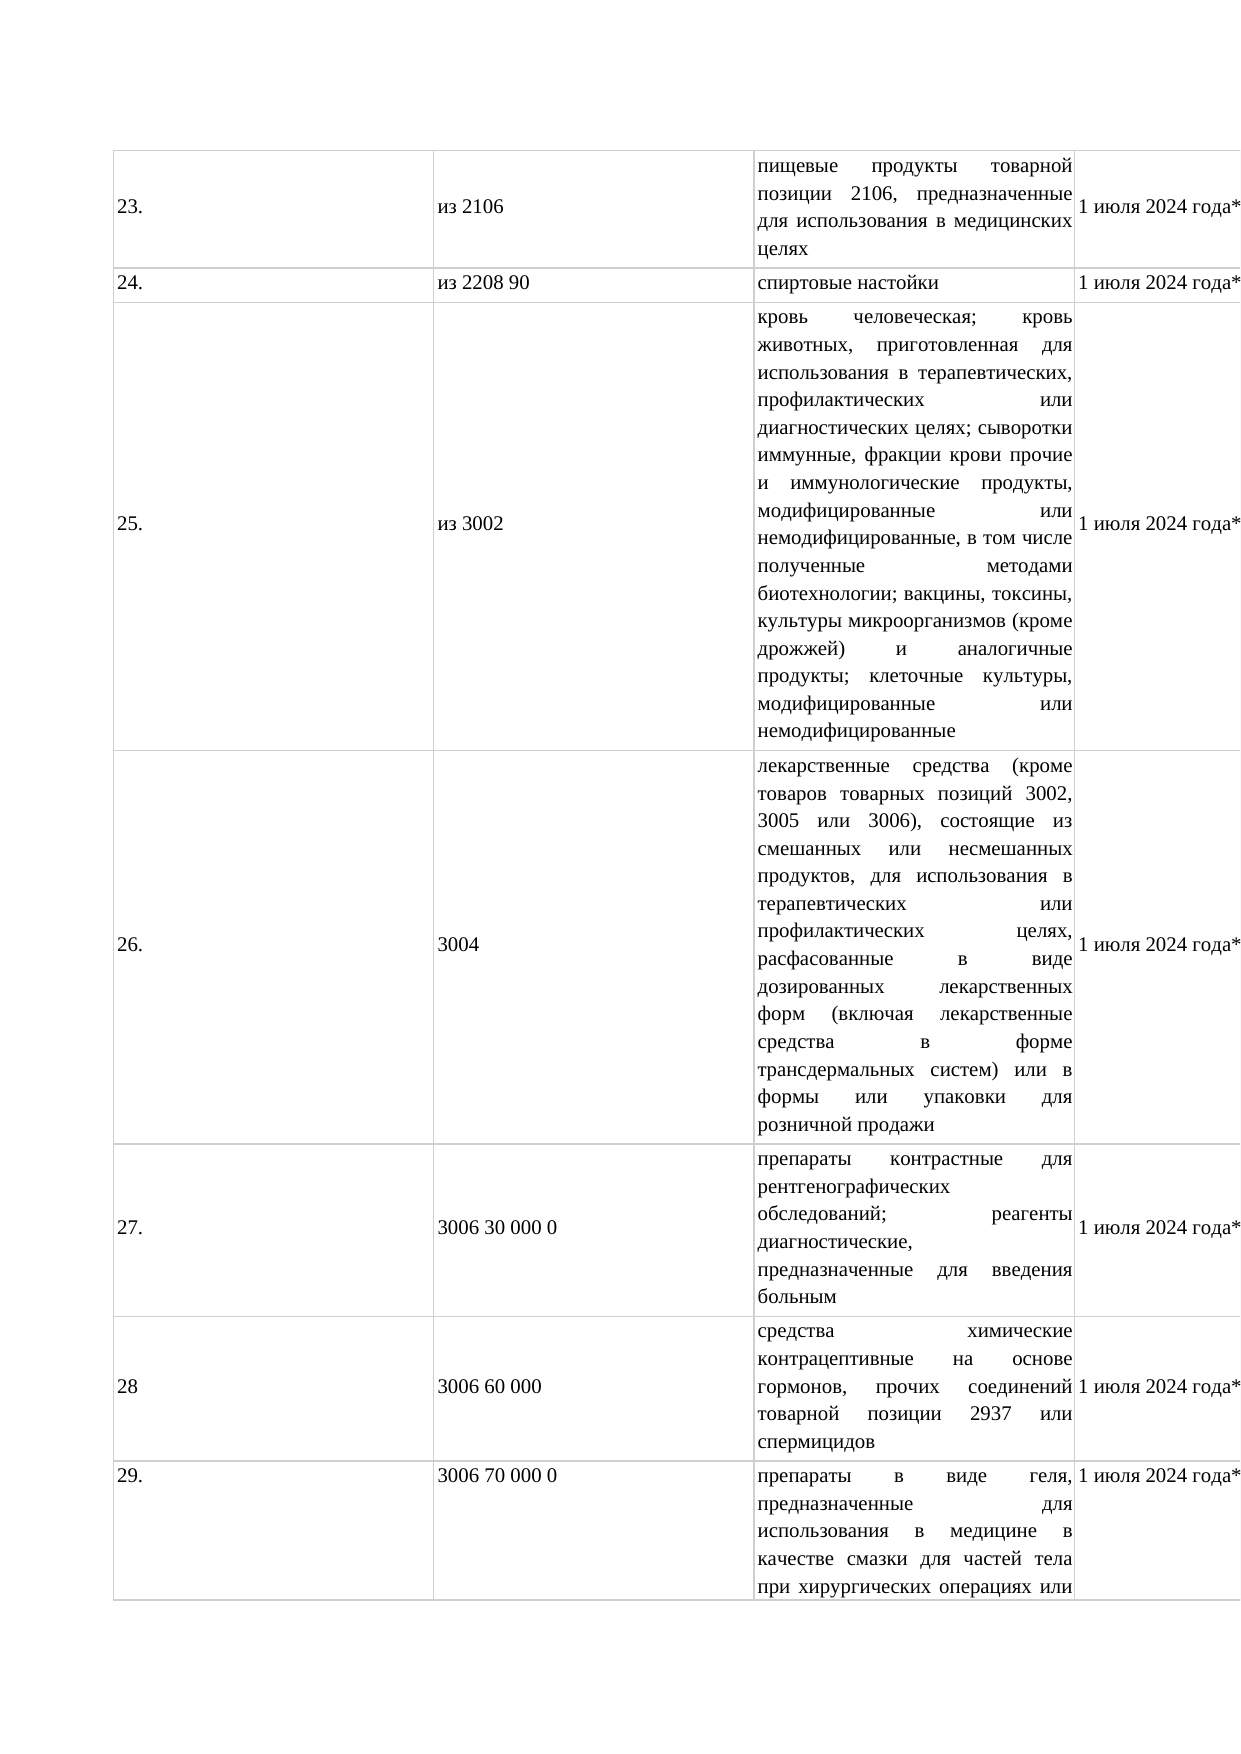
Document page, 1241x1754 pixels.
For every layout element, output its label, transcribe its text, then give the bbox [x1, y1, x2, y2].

table_cell 26. [114, 751, 433, 1143]
table_cell 3006 60 000 [434, 1317, 753, 1460]
table_cell лекарственные средства (кроме товаров товарных позиций 3002, 3005 или 3006), состоящие из смешанных или несмешанных продуктов, для использования в терапевтических или профилактических целях, расфасованные в виде дозированных лекарственных форм (включая лекарственные средства в форме трансдермальных систем) или в формы или упаковки для розничной продажи [755, 751, 1074, 1143]
table_cell 24. [114, 269, 433, 302]
table_cell 23. [114, 151, 433, 267]
table_cell 1 июля 2024 года*** [1075, 303, 1240, 750]
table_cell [755, 1462, 1074, 1599]
table_cell 1 июля 2024 года*** [1075, 269, 1240, 302]
table_cell 3006 70 000 0 [434, 1462, 753, 1599]
table_cell средства химические контрацептивные на основе гормонов, прочих соединений товарной позиции 2937 или спермицидов [755, 1317, 1074, 1460]
table_cell из 2208 90 [434, 269, 753, 302]
table_cell 1 июля 2024 года*** [1075, 1317, 1240, 1460]
table_cell 1 июля 2024 года*** [1075, 1462, 1240, 1599]
table_cell пищевые продукты товарной позиции 2106, предназначенные для использования в медицинских целях [755, 151, 1074, 267]
table_cell 1 июля 2024 года*** [1075, 751, 1240, 1143]
table_cell 3006 30 000 0 [434, 1145, 753, 1316]
table_cell 1 июля 2024 года*** [1075, 1145, 1240, 1316]
table_cell 28 [114, 1317, 433, 1460]
table_cell спиртовые настойки [755, 269, 1074, 302]
table_cell 29. [114, 1462, 433, 1599]
table_cell из 3002 [434, 303, 753, 750]
table_cell препараты контрастные для рентгенографических обследований; реагенты диагностические, предназначенные для введения больным [755, 1145, 1074, 1316]
table_cell кровь человеческая; кровь животных, приготовленная для использования в терапевтических, профилактических или диагностических целях; сыворотки иммунные, фракции крови прочие и иммунологические продукты, модифицированные или немодифицированные, в том числе полученные методами биотехнологии; вакцины, токсины, культуры микроорганизмов (кроме дрожжей) и аналогичные продукты; клеточные культуры, модифицированные или немодифицированные [755, 303, 1074, 750]
table_cell 25. [114, 303, 433, 750]
table_cell 1 июля 2024 года*** [1075, 151, 1240, 267]
table_cell 27. [114, 1145, 433, 1316]
table_cell 3004 [434, 751, 753, 1143]
table_cell из 2106 [434, 151, 753, 267]
